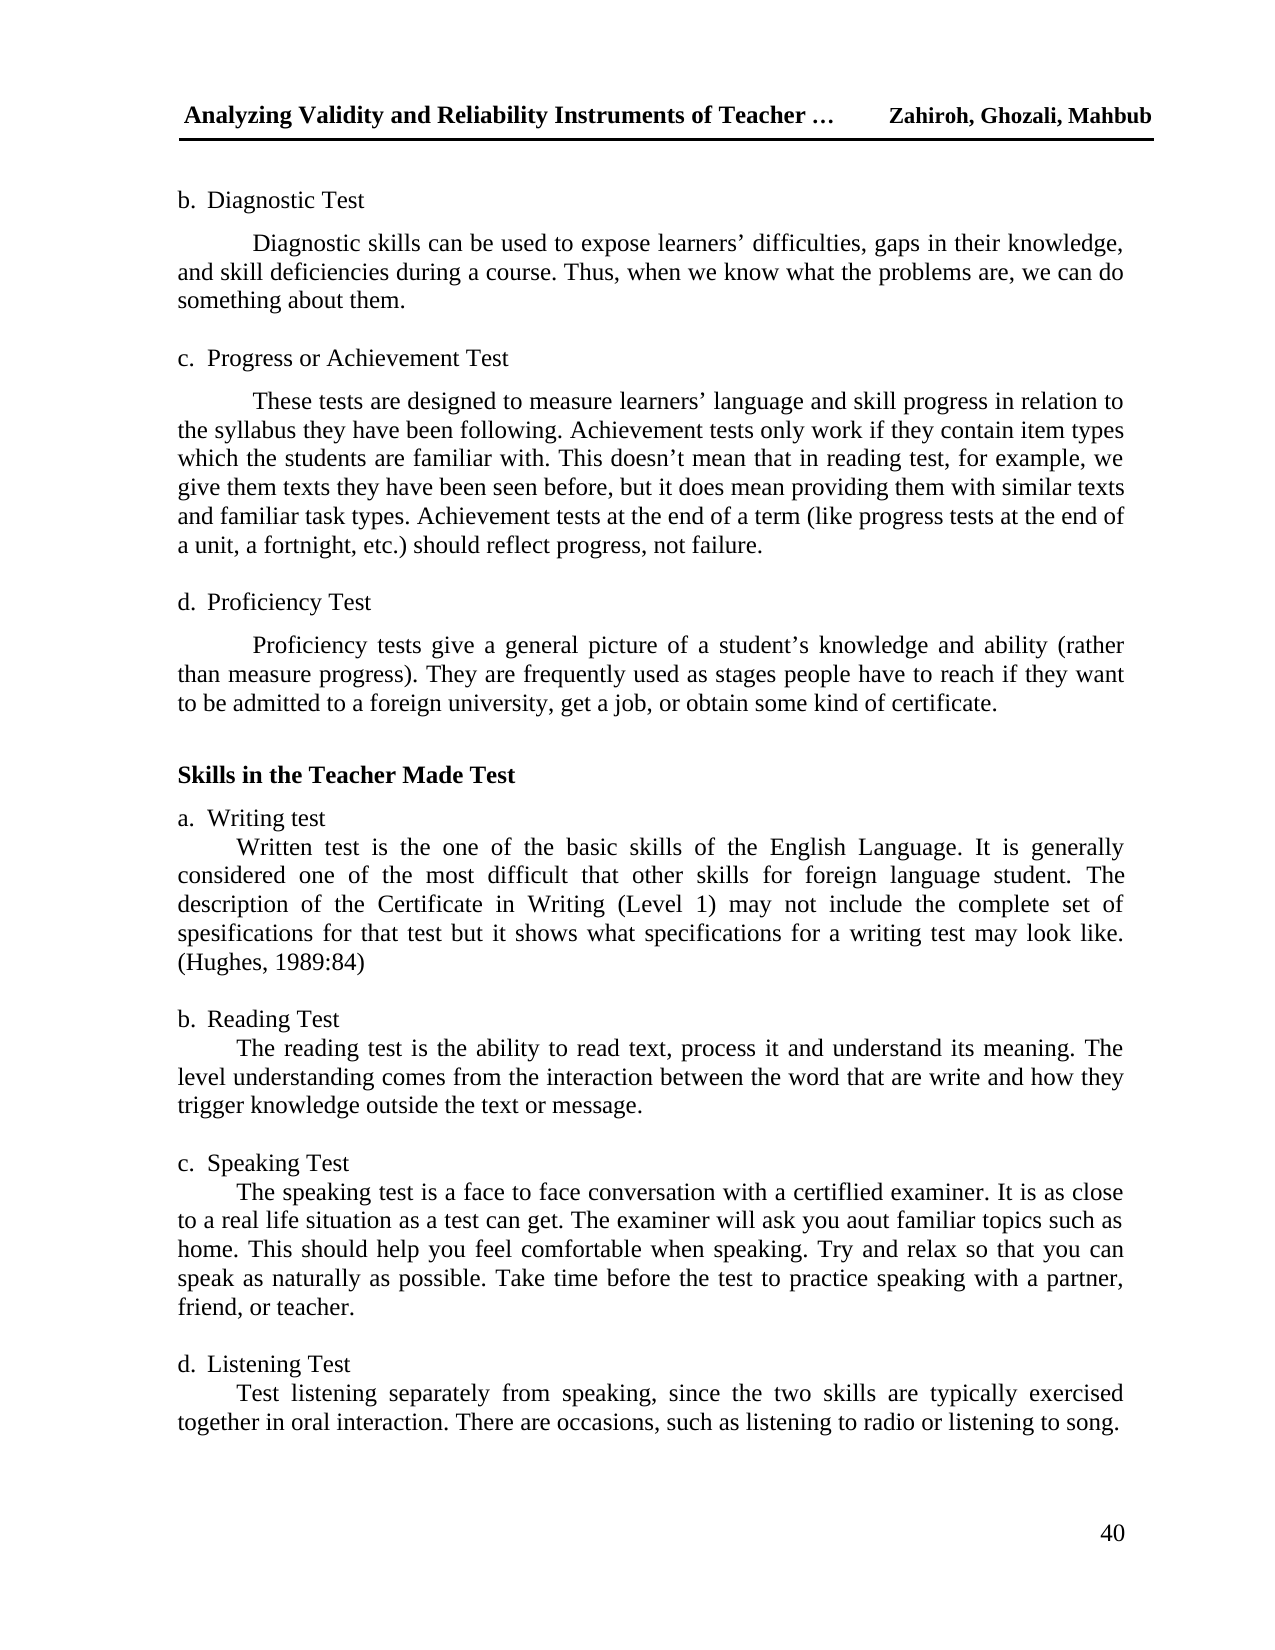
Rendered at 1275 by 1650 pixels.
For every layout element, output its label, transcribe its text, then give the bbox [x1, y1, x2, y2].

list Written test is the one of the basic skills of the English Language. It is generally considered one of the most difficult that other skills for foreign language student. The description of the Certificate in Writing (Level 1) may not include the complete set of spesifications for that test but it shows what specifications for a writing test may look like. (Hughes, 1989:84) [177, 832, 1125, 975]
list Speaking Test [177, 1148, 1125, 1177]
list The reading test is the ability to read text, process it and understand its meaning. The level understanding comes from the interaction between the word that are write and how they trigger knowledge outside the text or message. [177, 1033, 1125, 1119]
text Skills in the Teacher Made Test [177, 760, 1125, 788]
text Diagnostic skills can be used to expose learners’ difficulties, gaps in their knowledge, and skill deficiencies during a course. Thus, when we know what the problems are, we can do something about them. [177, 228, 1125, 314]
list Test listening separately from speaking, since the two skills are typically exercised together in oral interaction. There are occasions, such as listening to radio or listening to song. [177, 1378, 1125, 1435]
list Progress or Achievement Test [177, 343, 1125, 372]
list Listening Test [177, 1349, 1125, 1378]
list Reading Test [177, 1004, 1125, 1033]
list Writing test [177, 803, 1125, 832]
text Proficiency tests give a general picture of a student’s knowledge and ability (rather than measure progress). They are frequently used as stages people have to reach if they want to be admitted to a foreign university, get a job, or obtain some kind of certificate. [177, 630, 1125, 717]
list Diagnostic Test [177, 185, 1125, 213]
text These tests are designed to measure learners’ language and skill progress in relation to the syllabus they have been following. Achievement tests only work if they contain item types which the students are familiar with. This doesn’t mean that in reading test, for example, we give them texts they have been seen before, but it does mean providing them with similar texts and familiar task types. Achievement tests at the end of a term (like progress tests at the end of a unit, a fortnight, etc.) should reflect progress, not failure. [177, 386, 1125, 558]
list The speaking test is a face to face conversation with a certiflied examiner. It is as close to a real life situation as a test can get. The examiner will ask you aout familiar topics such as home. This should help you feel comfortable when speaking. Try and relax so that you can speak as naturally as possible. Take time before the test to practice speaking with a partner, friend, or teacher. [177, 1177, 1125, 1320]
list Proficiency Test [177, 587, 1125, 616]
